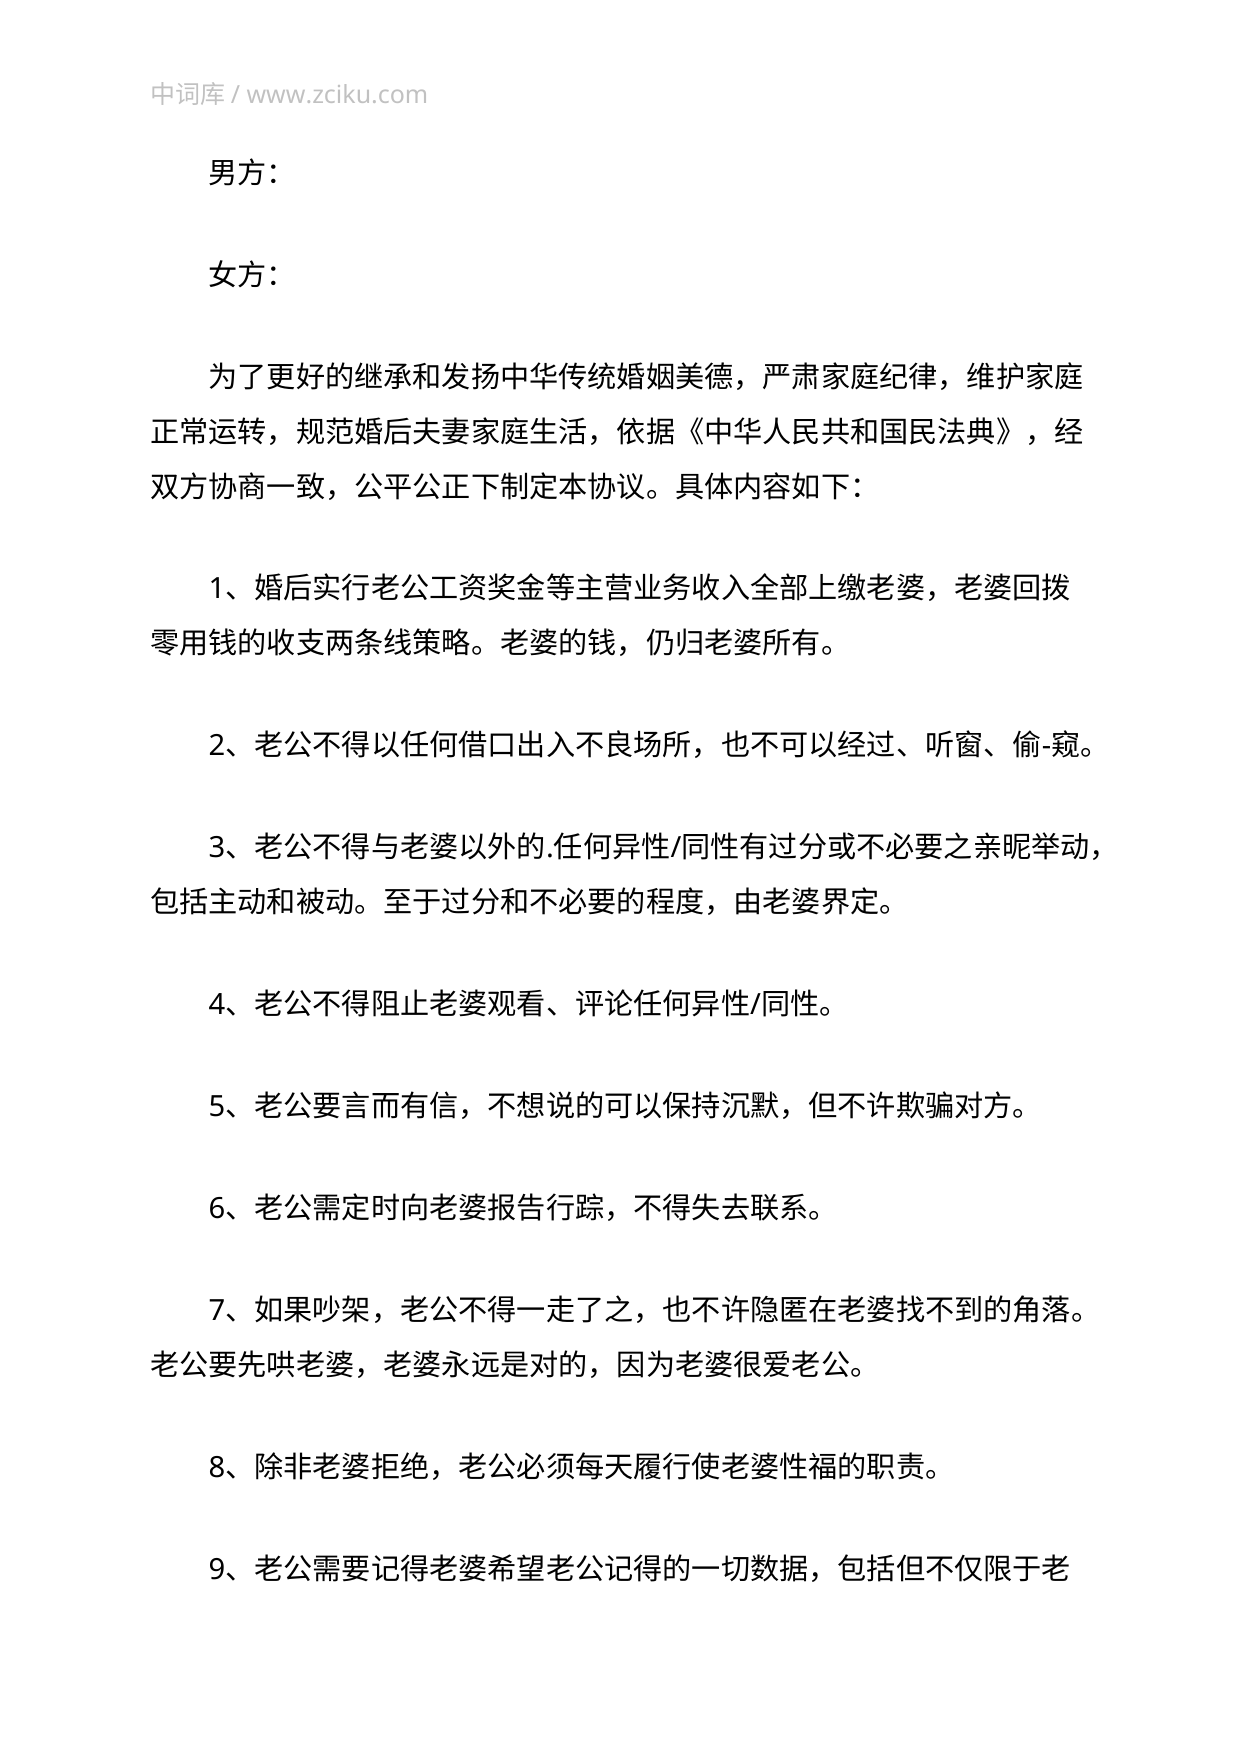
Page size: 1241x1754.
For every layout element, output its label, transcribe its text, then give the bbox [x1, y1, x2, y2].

text 1、婚后实行老公工资奖金等主营业务收入全部上缴老婆，老婆回拨零用钱的收支两条线策略。老婆的钱，仍归老婆所有。 [150, 565, 1090, 662]
text 4、老公不得阻止老婆观看、评论任何异性/同性。 [150, 981, 1090, 1023]
text 7、如果吵架，老公不得一走了之，也不许隐匿在老婆找不到的角落。老公要先哄老婆，老婆永远是对的，因为老婆很爱老公。 [150, 1287, 1090, 1384]
text 女方： [150, 252, 1090, 294]
text 8、除非老婆拒绝，老公必须每天履行使老婆性福的职责。 [150, 1443, 1090, 1486]
text 6、老公需定时向老婆报告行踪，不得失去联系。 [150, 1184, 1090, 1227]
text 2、老公不得以任何借口出入不良场所，也不可以经过、听窗、偷-窥。 [150, 722, 1090, 764]
text 为了更好的继承和发扬中华传统婚姻美德，严肃家庭纪律，维护家庭正常运转，规范婚后夫妻家庭生活，依据《中华人民共和国民法典》，经双方协商一致，公平公正下制定本协议。具体内容如下： [150, 353, 1090, 506]
text 男方： [150, 150, 1090, 192]
text 3、老公不得与老婆以外的.任何异性/同性有过分或不必要之亲昵举动，包括主动和被动。至于过分和不必要的程度，由老婆界定。 [150, 824, 1090, 921]
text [150, 1545, 1090, 1588]
text 5、老公要言而有信，不想说的可以保持沉默，但不许欺骗对方。 [150, 1083, 1090, 1125]
